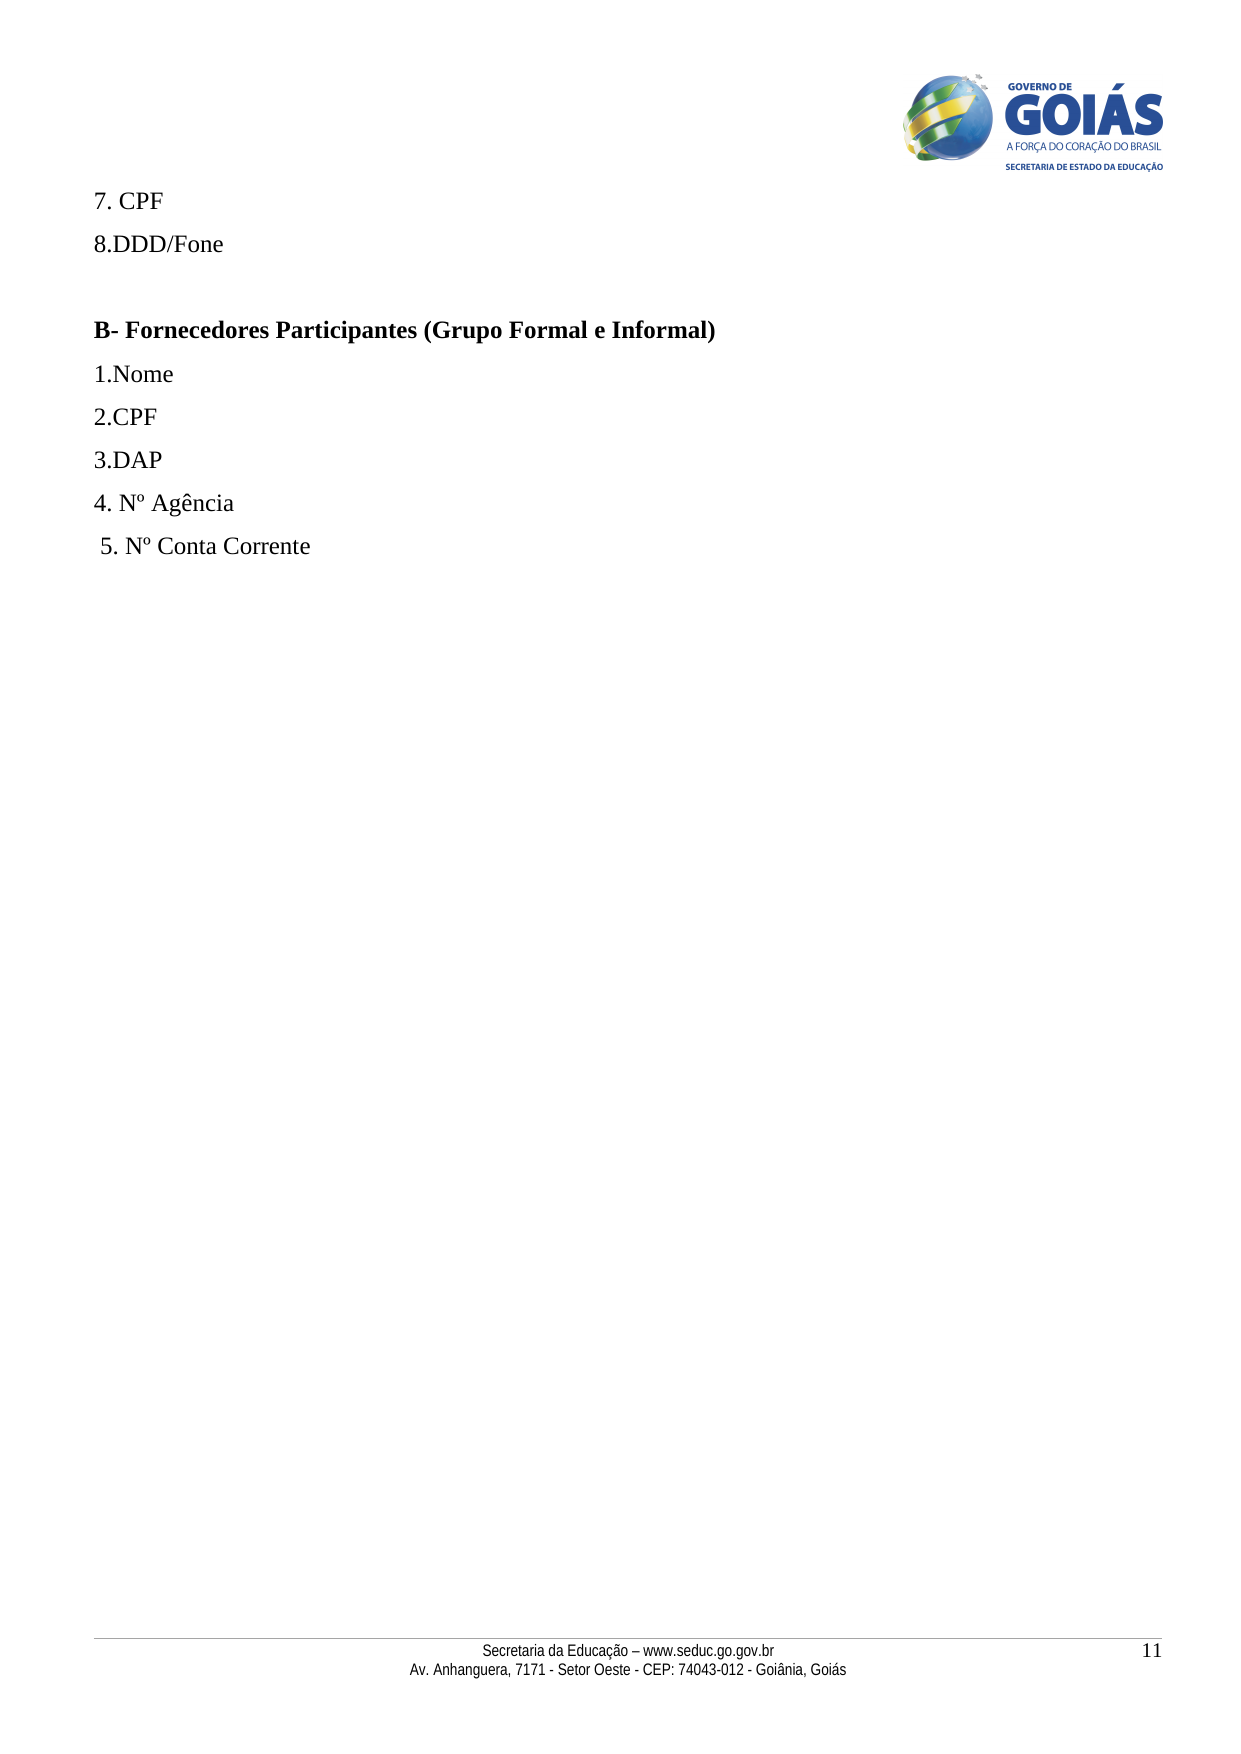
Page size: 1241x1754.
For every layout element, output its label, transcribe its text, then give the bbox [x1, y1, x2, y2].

text 3.DAP [94, 445, 1162, 474]
picture [903, 74, 1163, 172]
text 2.CPF [94, 402, 1162, 431]
text 5. Nº Conta Corrente [94, 531, 1162, 560]
text 7. CPF [94, 186, 1162, 215]
text B- Fornecedores Participantes (Grupo Formal e Informal) [94, 316, 1162, 344]
text 4. Nº Agência [94, 488, 1162, 517]
text 8.DDD/Fone [94, 229, 1162, 258]
text 1.Nome [94, 359, 1162, 387]
